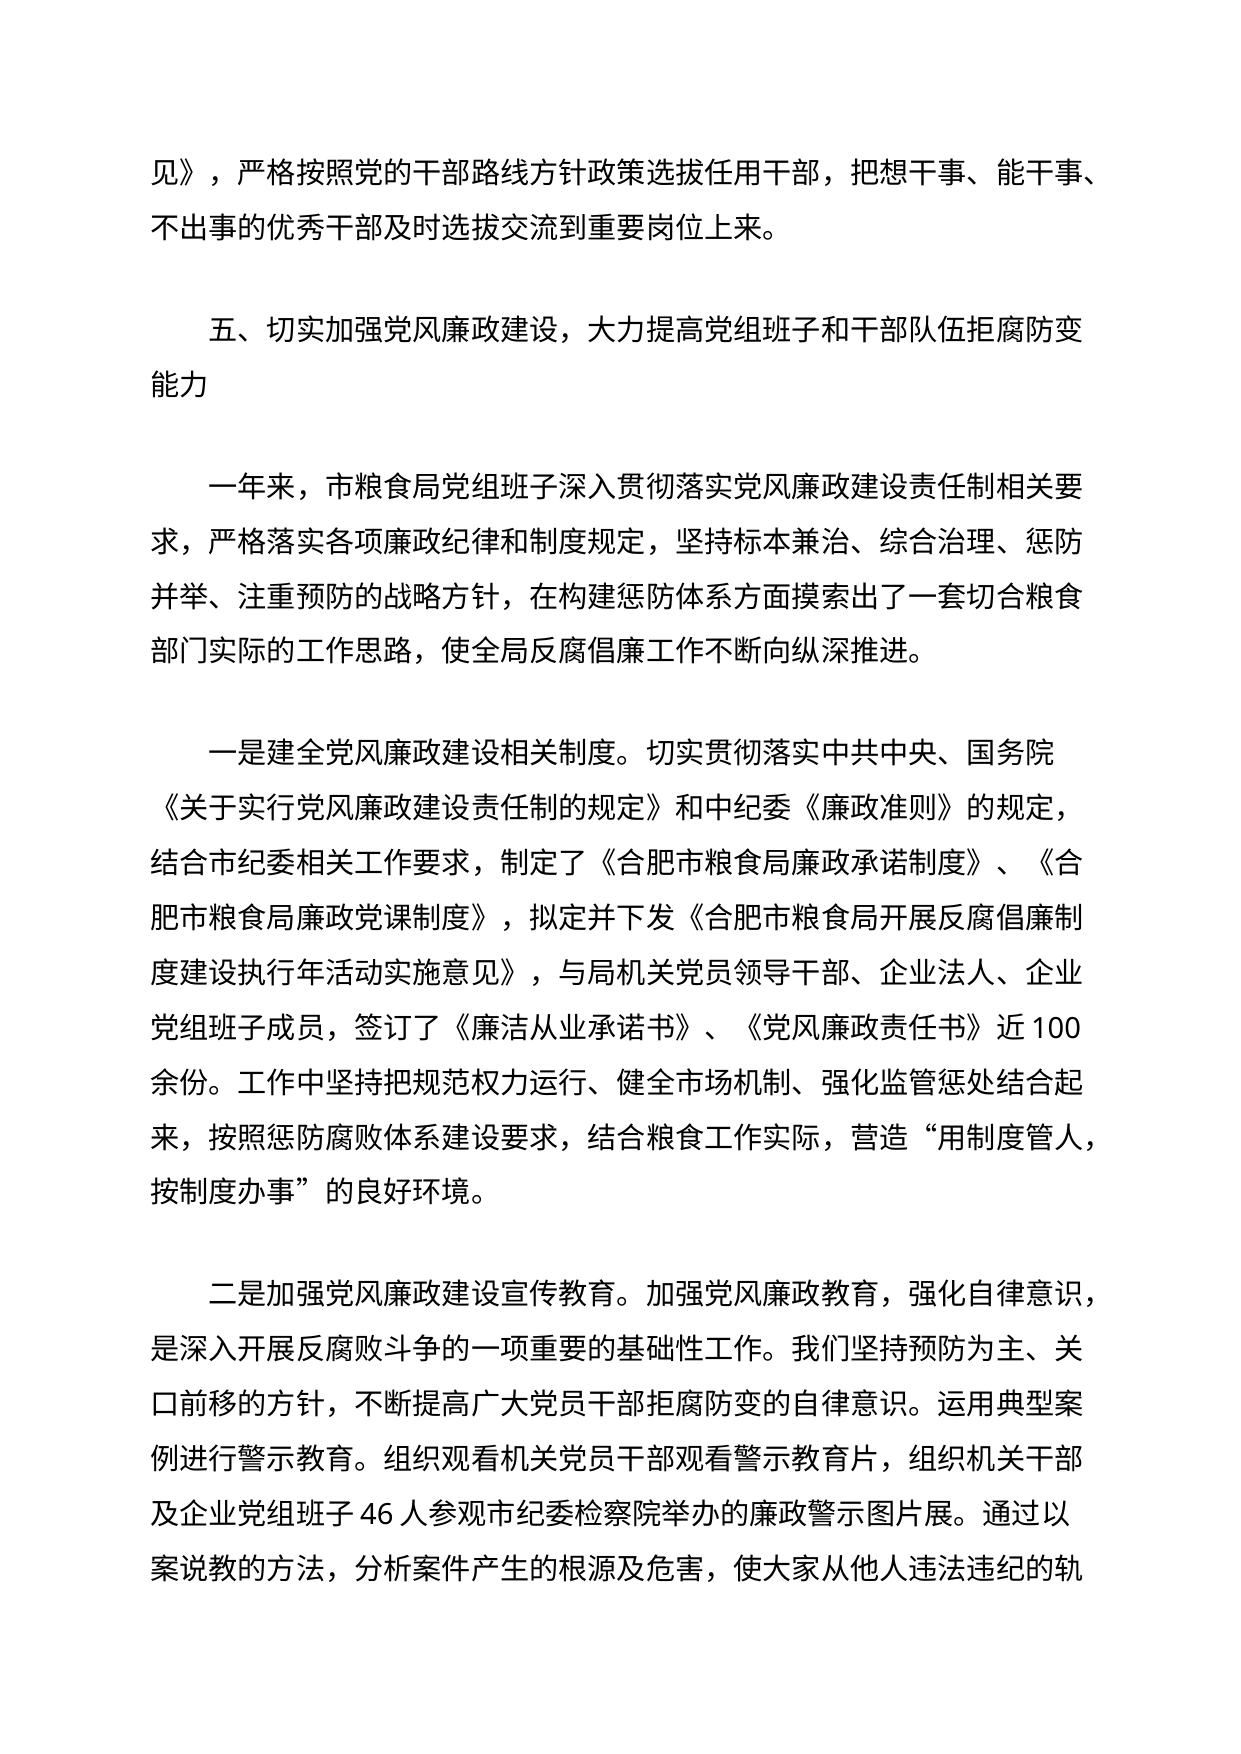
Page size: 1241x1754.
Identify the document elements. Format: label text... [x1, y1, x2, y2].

text 五、切实加强党风廉政建设，大力提高党组班子和干部队伍拒腐防变能力 [150, 307, 1090, 404]
text 一年来，市粮食局党组班子深入贯彻落实党风廉政建设责任制相关要求，严格落实各项廉政纪律和制度规定，坚持标本兼治、综合治理、惩防并举、注重预防的战略方针，在构建惩防体系方面摸索出了一套切合粮食部门实际的工作思路，使全局反腐倡廉工作不断向纵深推进。 [150, 463, 1090, 670]
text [150, 150, 1090, 247]
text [150, 1271, 1090, 1588]
text 一是建全党风廉政建设相关制度。切实贯彻落实中共中央、国务院《关于实行党风廉政建设责任制的规定》和中纪委《廉政准则》的规定，结合市纪委相关工作要求，制定了《合肥市粮食局廉政承诺制度》、《合肥市粮食局廉政党课制度》，拟定并下发《合肥市粮食局开展反腐倡廉制度建设执行年活动实施意见》，与局机关党员领导干部、企业法人、企业党组班子成员，签订了《廉洁从业承诺书》、《党风廉政责任书》近100余份。工作中坚持把规范权力运行、健全市场机制、强化监管惩处结合起来，按照惩防腐败体系建设要求，结合粮食工作实际，营造“用制度管人，按制度办事”的良好环境。 [150, 730, 1090, 1211]
